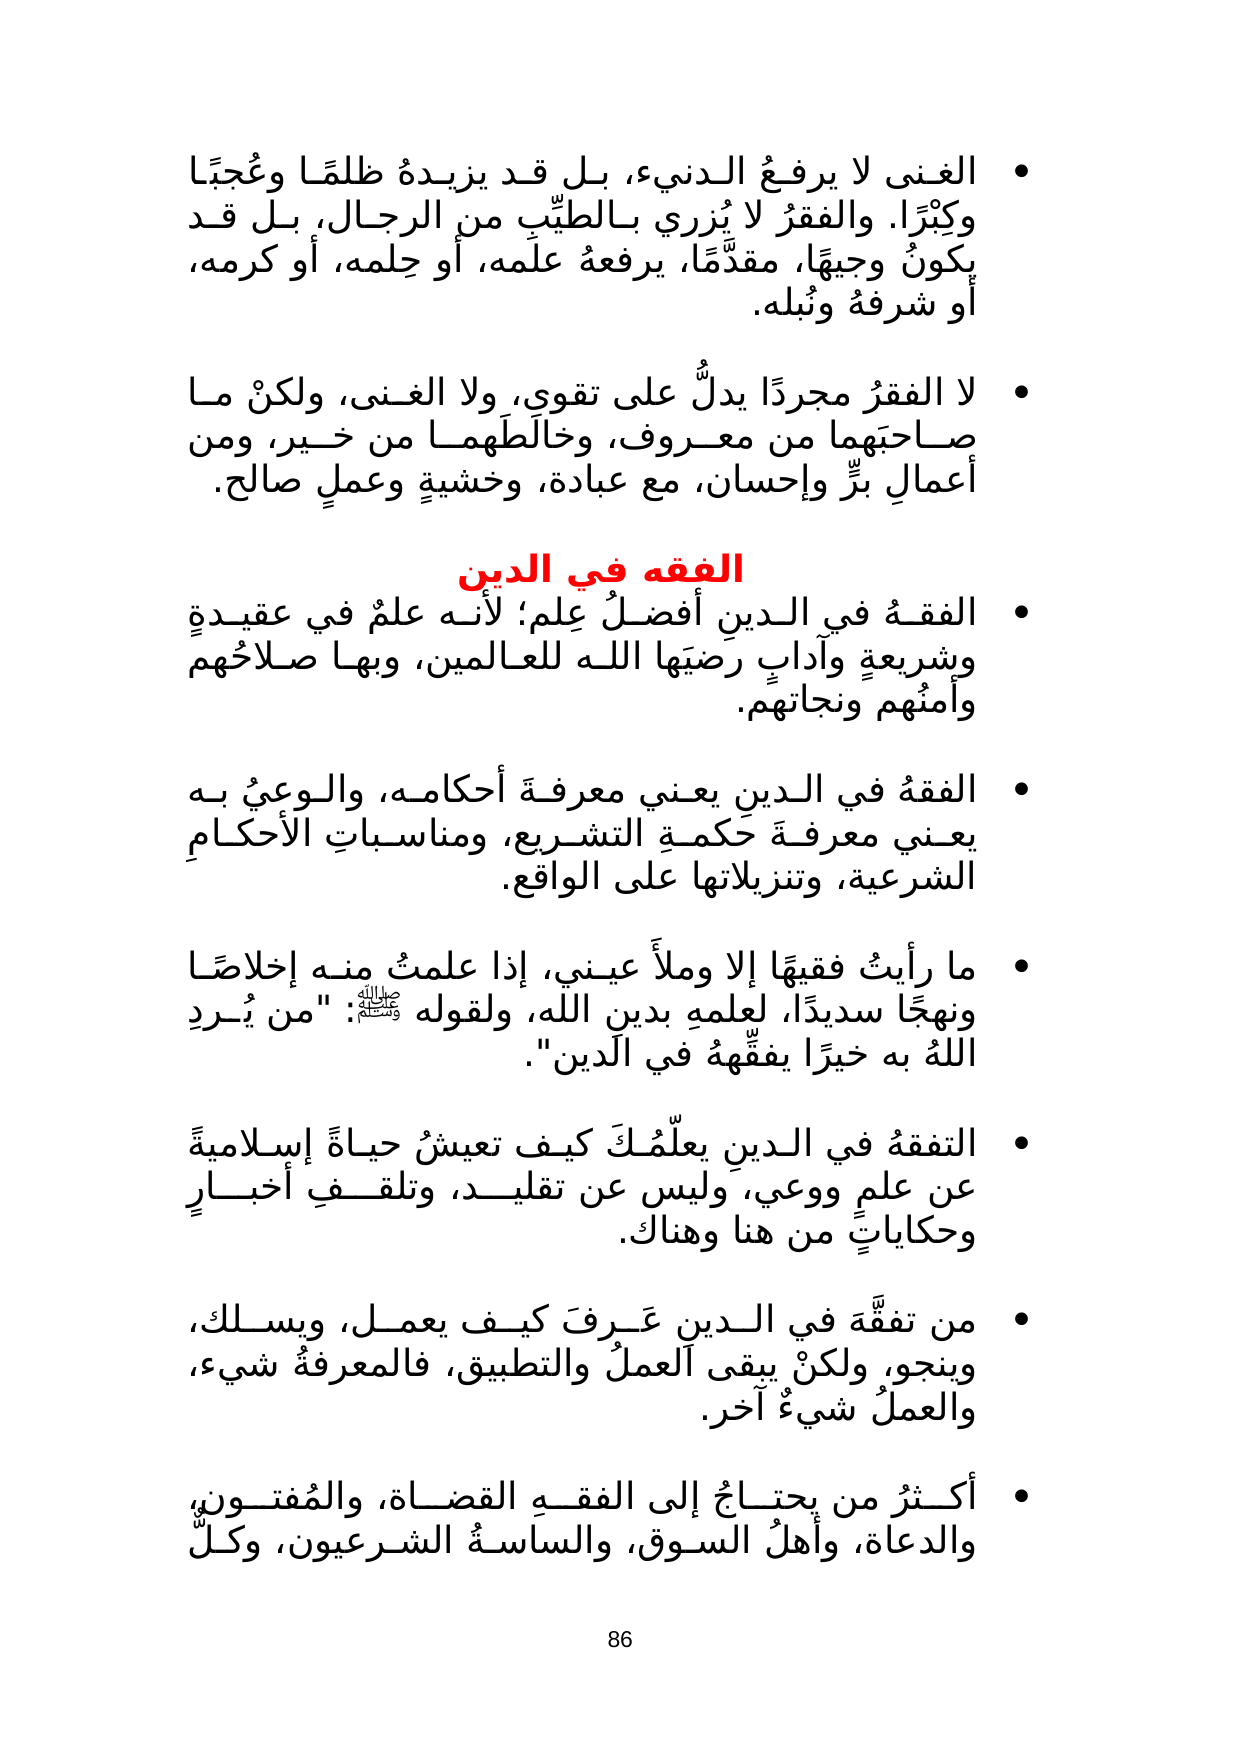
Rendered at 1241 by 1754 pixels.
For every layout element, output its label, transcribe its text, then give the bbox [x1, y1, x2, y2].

text الفقه في الدين [187, 547, 1015, 591]
list من تفقَّهَ في الدينِ عَرفَ كيف يعمل، ويسلك، وينجو، ولكنْ يبقى العملُ والتطبيق، فالمعرفةُ شيء، والعملُ شيءٌ آخر. [187, 1298, 1015, 1429]
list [187, 1475, 1015, 1562]
list الفقهُ في الدينِ يعني معرفةَ أحكامه، والوعيُ به يعني معرفةَ حكمةِ التشريع، ومناسباتِ الأحكامِ الشرعية، وتنزيلاتها على الواقع. [187, 768, 1015, 898]
list لا الفقرُ مجردًا يدلُّ على تقوى، ولا الغنى، ولكنْ ما صاحبَهما من معروف، وخالَطَهما من خير، ومن أعمالِ برٍّ وإحسان، مع عبادة، وخشيةٍ وعملٍ صالح. [187, 370, 1015, 501]
list ما رأيتُ فقيهًا إلا وملأَ عيني، إذا علمتُ منه إخلاصًا ونهجًا سديدًا، لعلمهِ بدينِ الله، ولقوله ﷺ: "من يُردِ اللهُ به خيرًا يفقِّههُ في الدين". [187, 944, 1015, 1075]
list التفقهُ في الدينِ يعلّمُكَ كيف تعيشُ حياةً إسلاميةً عن علمٍ ووعي، وليس عن تقليد، وتلقفِ أخبارٍ وحكاياتٍ من هنا وهناك. [187, 1121, 1015, 1252]
list الغنى لا يرفعُ الدنيء، بل قد يزيدهُ ظلمًا وعُجبًا وكِبْرًا. والفقرُ لا يُزري بالطيِّبِ من الرجال، بل قد يكونُ وجيهًا، مقدَّمًا، يرفعهُ علمه، أو حِلمه، أو كرمه، أو شرفهُ ونُبله. [187, 150, 1015, 324]
list الفقهُ في الدينِ أفضلُ عِلم؛ لأنه علمٌ في عقيدةٍ وشريعةٍ وآدابٍ رضيَها الله للعالمين، وبها صلاحُهم وأمنُهم ونجاتهم. [187, 591, 1015, 722]
